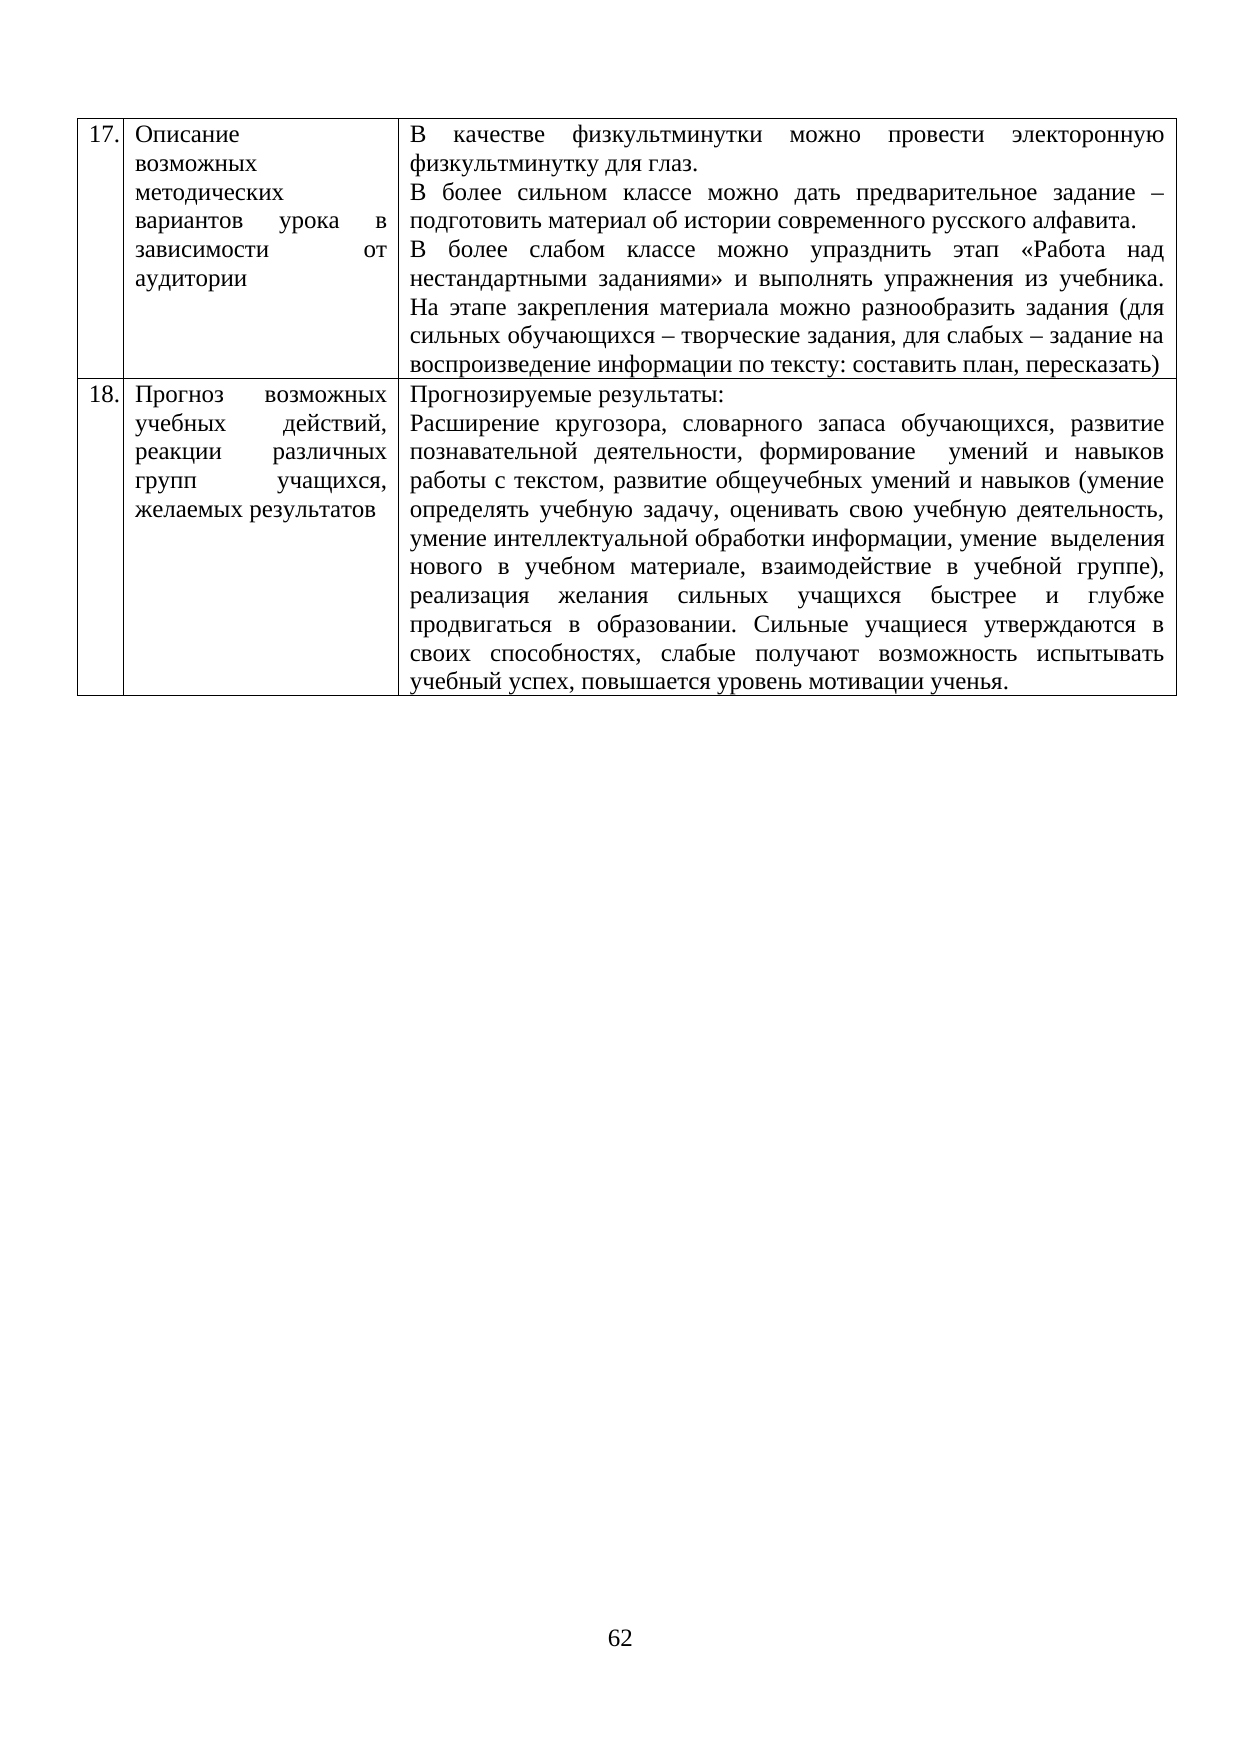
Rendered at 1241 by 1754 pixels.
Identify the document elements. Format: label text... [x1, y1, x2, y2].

table_cell В качестве физкультминутки можно провести электоронную физкультминутку для глаз. В более сильном классе можно дать предварительное задание – подготовить материал об истории современного русского алфавита. В более слабом классе можно упразднить этап «Работа над нестандартными заданиями» и выполнять упражнения из учебника. На этапе закрепления материала можно разнообразить задания (для сильных обучающихся – творческие задания, для слабых – задание на воспроизведение информации по тексту: составить план, пересказать) [399, 119, 1176, 378]
table_cell Описание возможных методических вариантов урока в зависимости от аудитории [124, 119, 398, 378]
table_cell Прогноз возможных учебных действий, реакции различных групп учащихся, желаемых результатов [124, 379, 398, 695]
table_cell Прогнозируемые результаты: Расширение кругозора, словарного запаса обучающихся, развитие познавательной деятельности, формирование умений и навыков работы с текстом, развитие общеучебных умений и навыков (умение определять учебную задачу, оценивать свою учебную деятельность, умение интеллектуальной обработки информации, умение выделения нового в учебном материале, взаимодействие в учебной группе), реализация желания сильных учащихся быстрее и глубже продвигаться в образовании. Сильные учащиеся утверждаются в своих способностях, слабые получают возможность испытывать учебный успех, повышается уровень мотивации ученья. [399, 379, 1176, 695]
table_cell [78, 119, 123, 378]
table_cell [78, 379, 123, 695]
